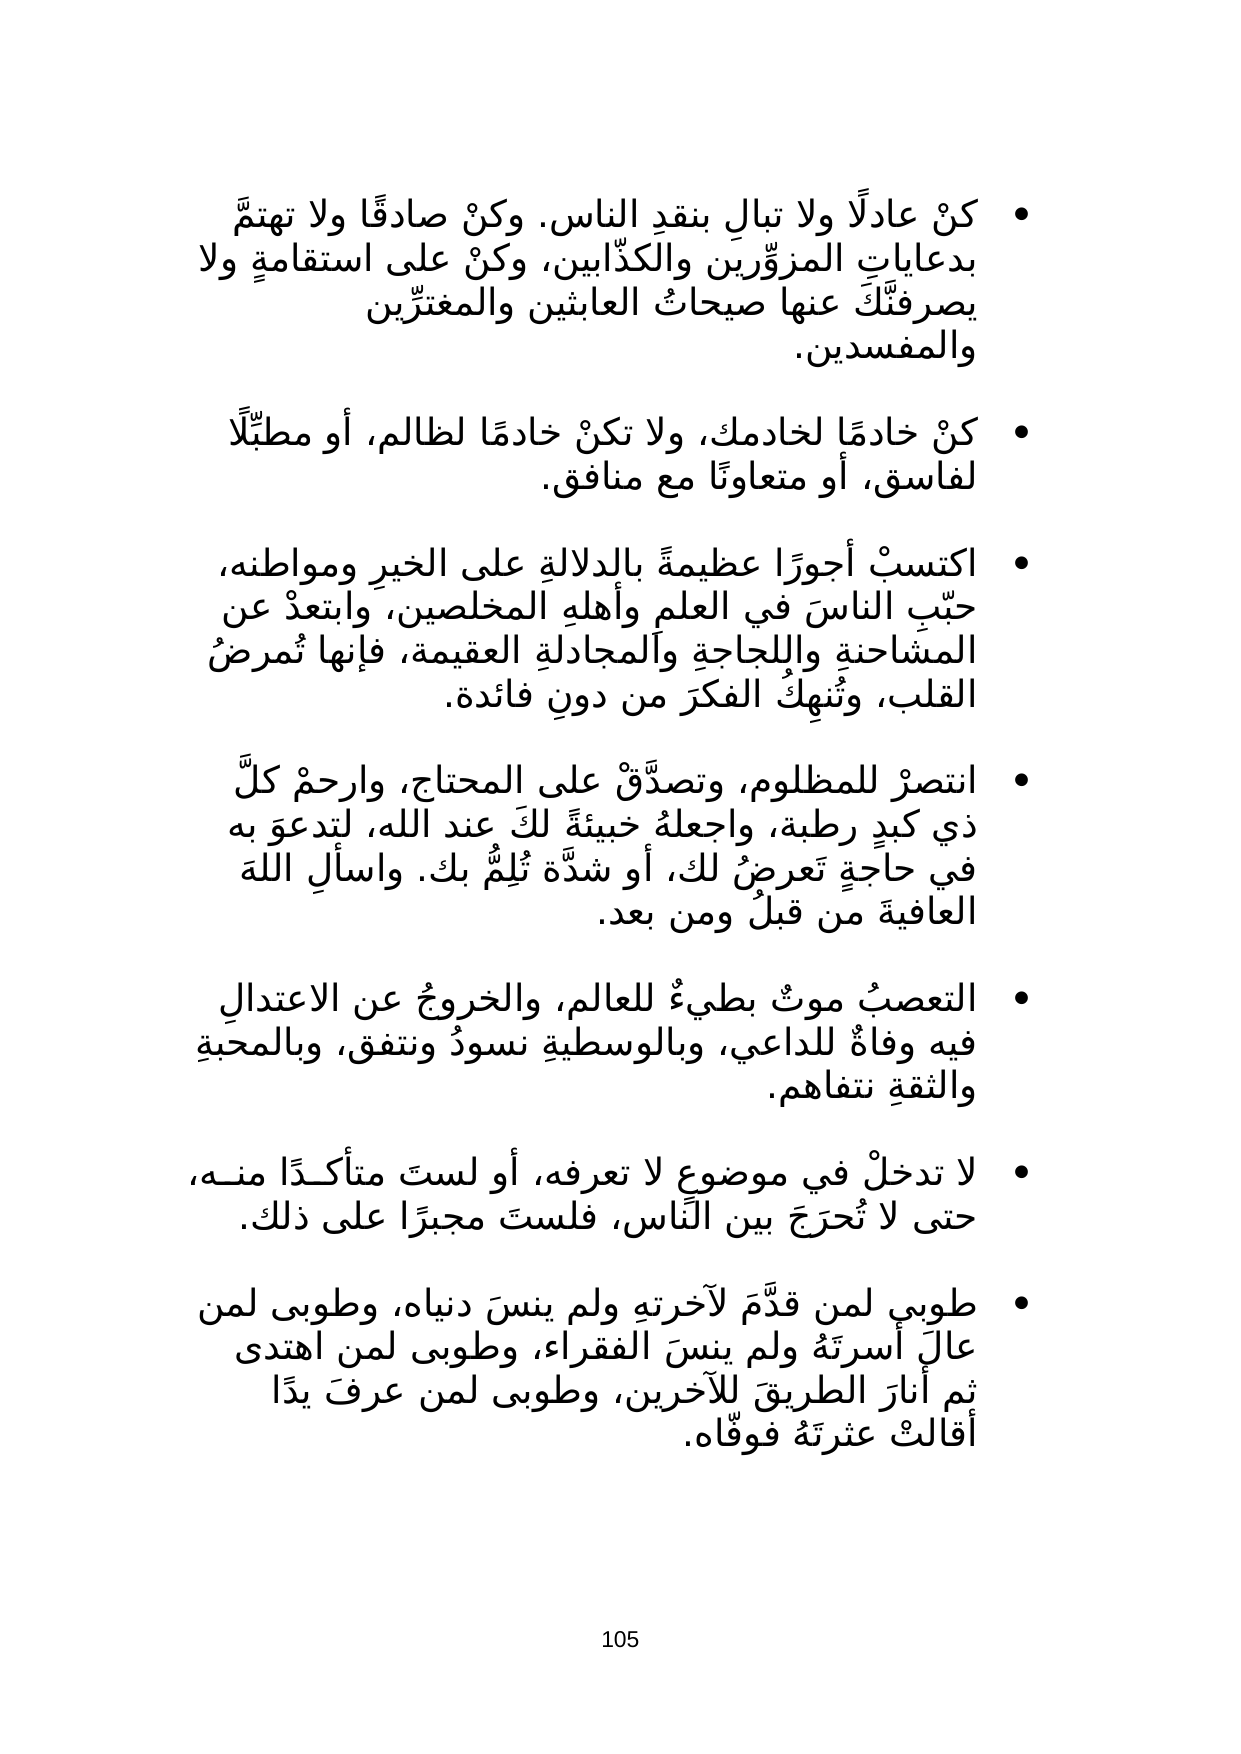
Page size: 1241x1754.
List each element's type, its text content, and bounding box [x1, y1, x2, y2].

list انتصرْ للمظلوم، وتصدَّقْ على المحتاج، وارحمْ كلَّ ذي كبدٍ رطبة، واجعلهُ خبيئةً لكَ عند الله، لتدعوَ به في حاجةٍ تَعرضُ لك، أو شدَّة تُلِمُّ بك. واسألِ اللهَ العافيةَ من قبلُ ومن بعد. [187, 759, 1015, 933]
list لا تدخلْ في موضوعٍ لا تعرفه، أو لستَ متأكدًا منه، حتى لا تُحرَجَ بين الناس، فلستَ مجبرًا على ذلك. [187, 1151, 1015, 1238]
list كنْ خادمًا لخادمك، ولا تكنْ خادمًا لظالم، أو مطبِّلًا لفاسق، أو متعاونًا مع منافق. [187, 411, 1015, 498]
list التعصبُ موتٌ بطيءٌ للعالم، والخروجُ عن الاعتدالِ فيه وفاةٌ للداعي، وبالوسطيةِ نسودُ ونتفق، وبالمحبةِ والثقةِ نتفاهم. [187, 977, 1015, 1108]
list طوبى لمن قدَّمَ لآخرتهِ ولم ينسَ دنياه، وطوبى لمن عالَ أسرتَهُ ولم ينسَ الفقراء، وطوبى لمن اهتدى ثم أنارَ الطريقَ للآخرين، وطوبى لمن عرفَ يدًا أقالتْ عثرتَهُ فوفّاه. [187, 1281, 1015, 1456]
list اكتسبْ أجورًا عظيمةً بالدلالةِ على الخيرِ ومواطنه، حبّبِ الناسَ في العلمِ وأهلهِ المخلصين، وابتعدْ عن المشاحنةِ واللجاجةِ والمجادلةِ العقيمة، فإنها تُمرضُ القلب، وتُنهِكُ الفكرَ من دونِ فائدة. [187, 541, 1015, 716]
list كنْ عادلًا ولا تبالِ بنقدِ الناس. وكنْ صادقًا ولا تهتمَّ بدعاياتِ المزوِّرين والكذّابين، وكنْ على استقامةٍ ولا يصرفنَّكَ عنها صيحاتُ العابثين والمغترِّين والمفسدين. [187, 193, 1015, 368]
